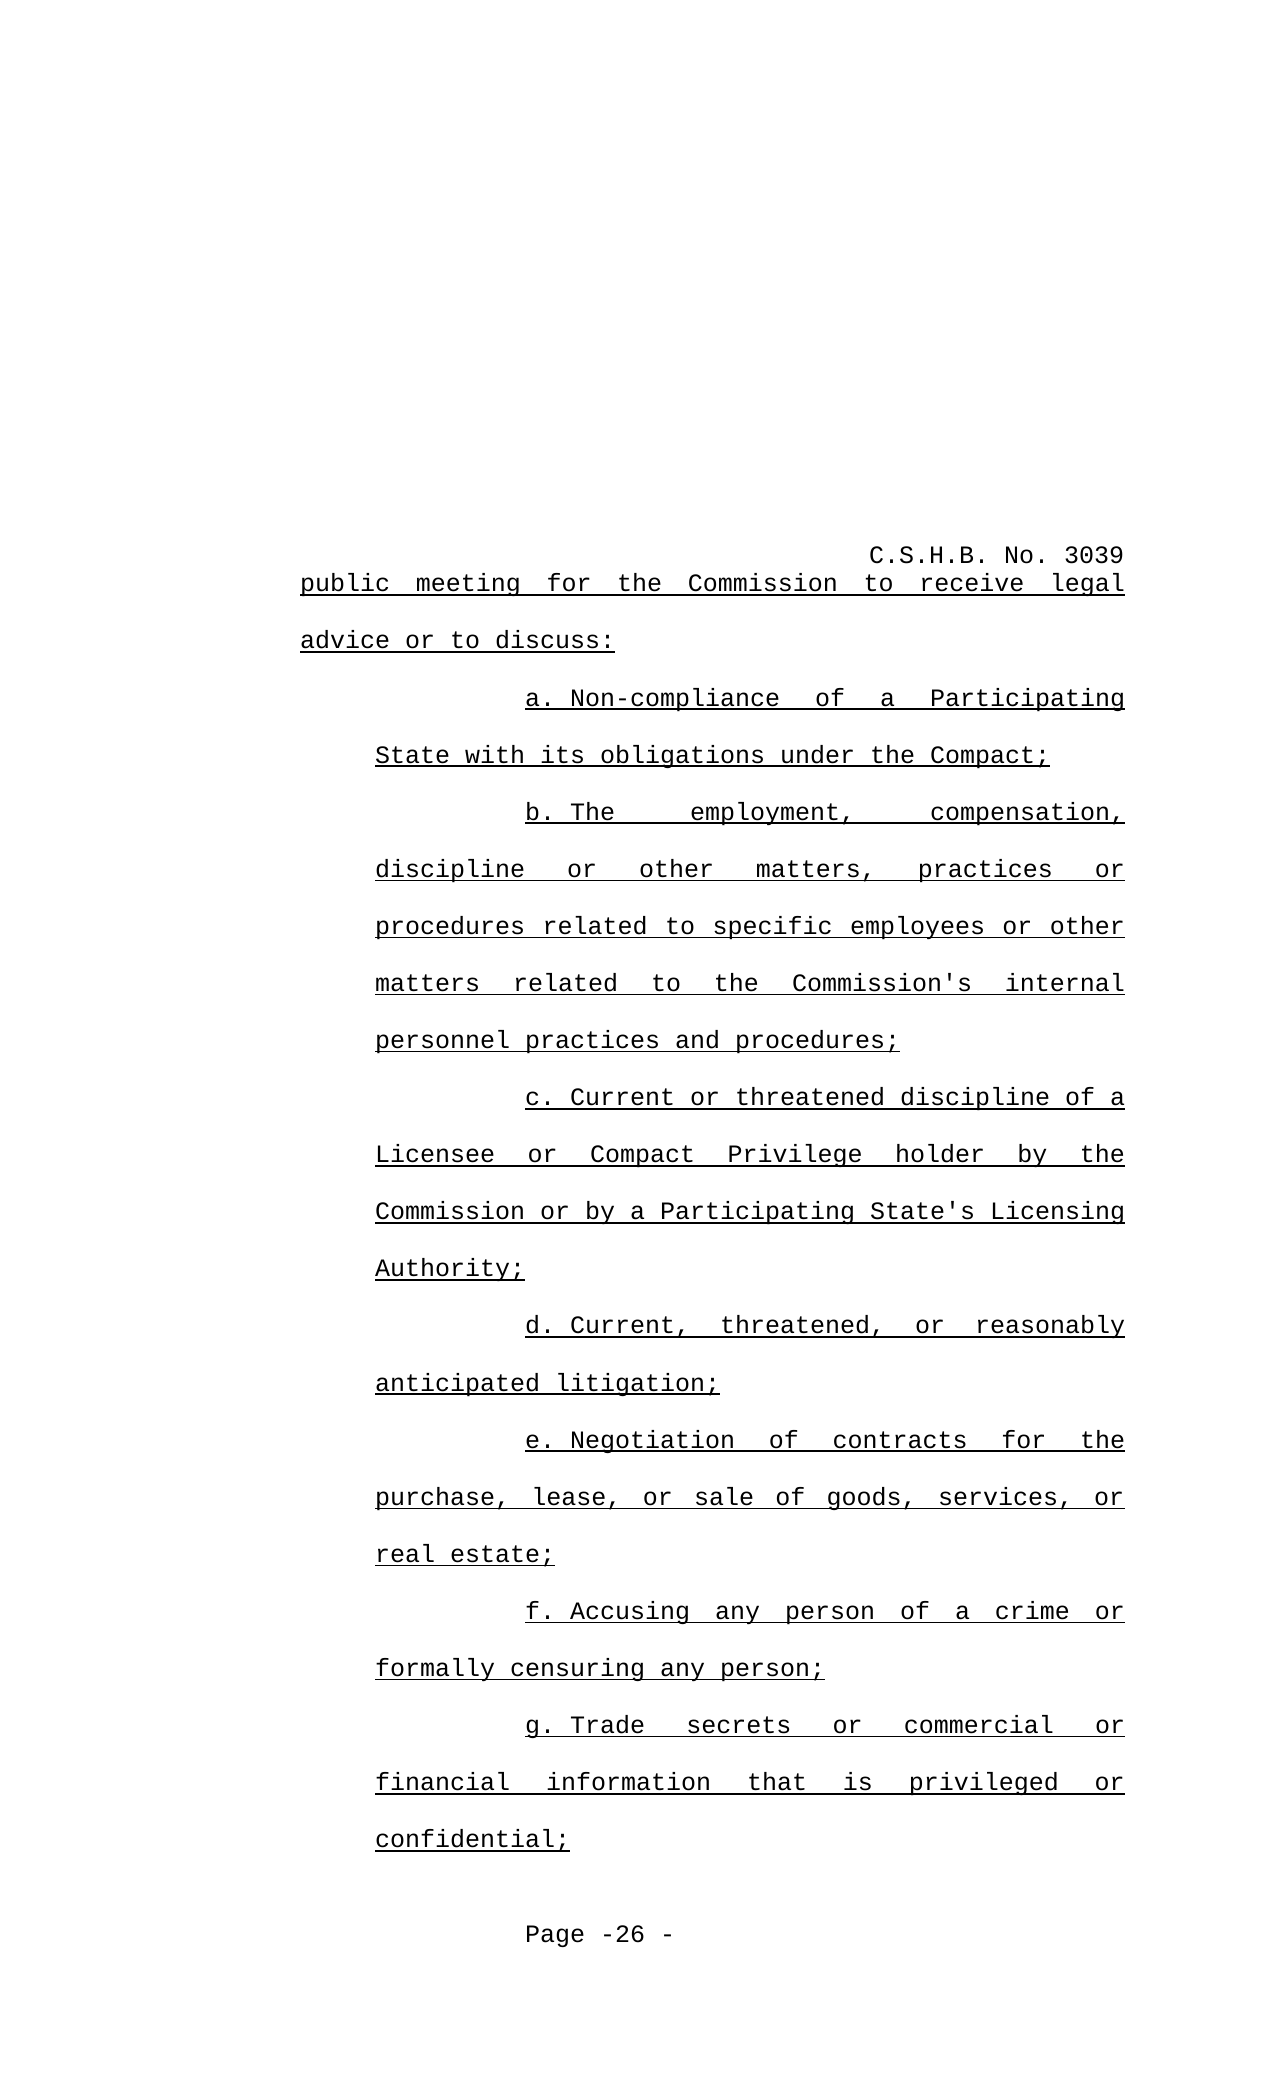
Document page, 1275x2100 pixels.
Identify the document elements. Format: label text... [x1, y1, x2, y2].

text a. Non-compliance of a Participating State with its obligations under the Compact; [375, 685, 1125, 771]
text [300, 596, 1125, 656]
text g. Trade secrets or commercial or financial information that is privileged or confidential; [375, 1795, 1125, 1855]
text d. Current, threatened, or reasonably anticipated litigation; [375, 1313, 1125, 1398]
text e. Negotiation of contracts for the purchase, lease, or sale of goods, services, or real estate; [375, 1427, 1125, 1508]
text g. Trade secrets or commercial or financial information that is privileged or confidential; [375, 1712, 1125, 1793]
text c. Current or threatened discipline of a Licensee or Compact Privilege holder by the Commission or by a Participating State's Licensing Authority; [375, 1084, 1125, 1165]
text b. The employment, compensation, discipline or other matters, practices or procedures related to specific employees or other matters related to the Commission's internal personnel practices and procedures; [375, 938, 1125, 994]
text c. Current or threatened discipline of a Licensee or Compact Privilege holder by the Commission or by a Participating State's Licensing Authority; [375, 1167, 1125, 1222]
text b. The employment, compensation, discipline or other matters, practices or procedures related to specific employees or other matters related to the Commission's internal personnel practices and procedures; [375, 881, 1125, 937]
text b. The employment, compensation, discipline or other matters, practices or procedures related to specific employees or other matters related to the Commission's internal personnel practices and procedures; [375, 799, 1125, 880]
text f. Accusing any person of a crime or formally censuring any person; [375, 1598, 1125, 1684]
text c. Current or threatened discipline of a Licensee or Compact Privilege holder by the Commission or by a Participating State's Licensing Authority; [375, 1224, 1125, 1284]
text e. Negotiation of contracts for the purchase, lease, or sale of goods, services, or real estate; [375, 1509, 1125, 1570]
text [300, 571, 1125, 594]
text b. The employment, compensation, discipline or other matters, practices or procedures related to specific employees or other matters related to the Commission's internal personnel practices and procedures; [375, 995, 1125, 1056]
